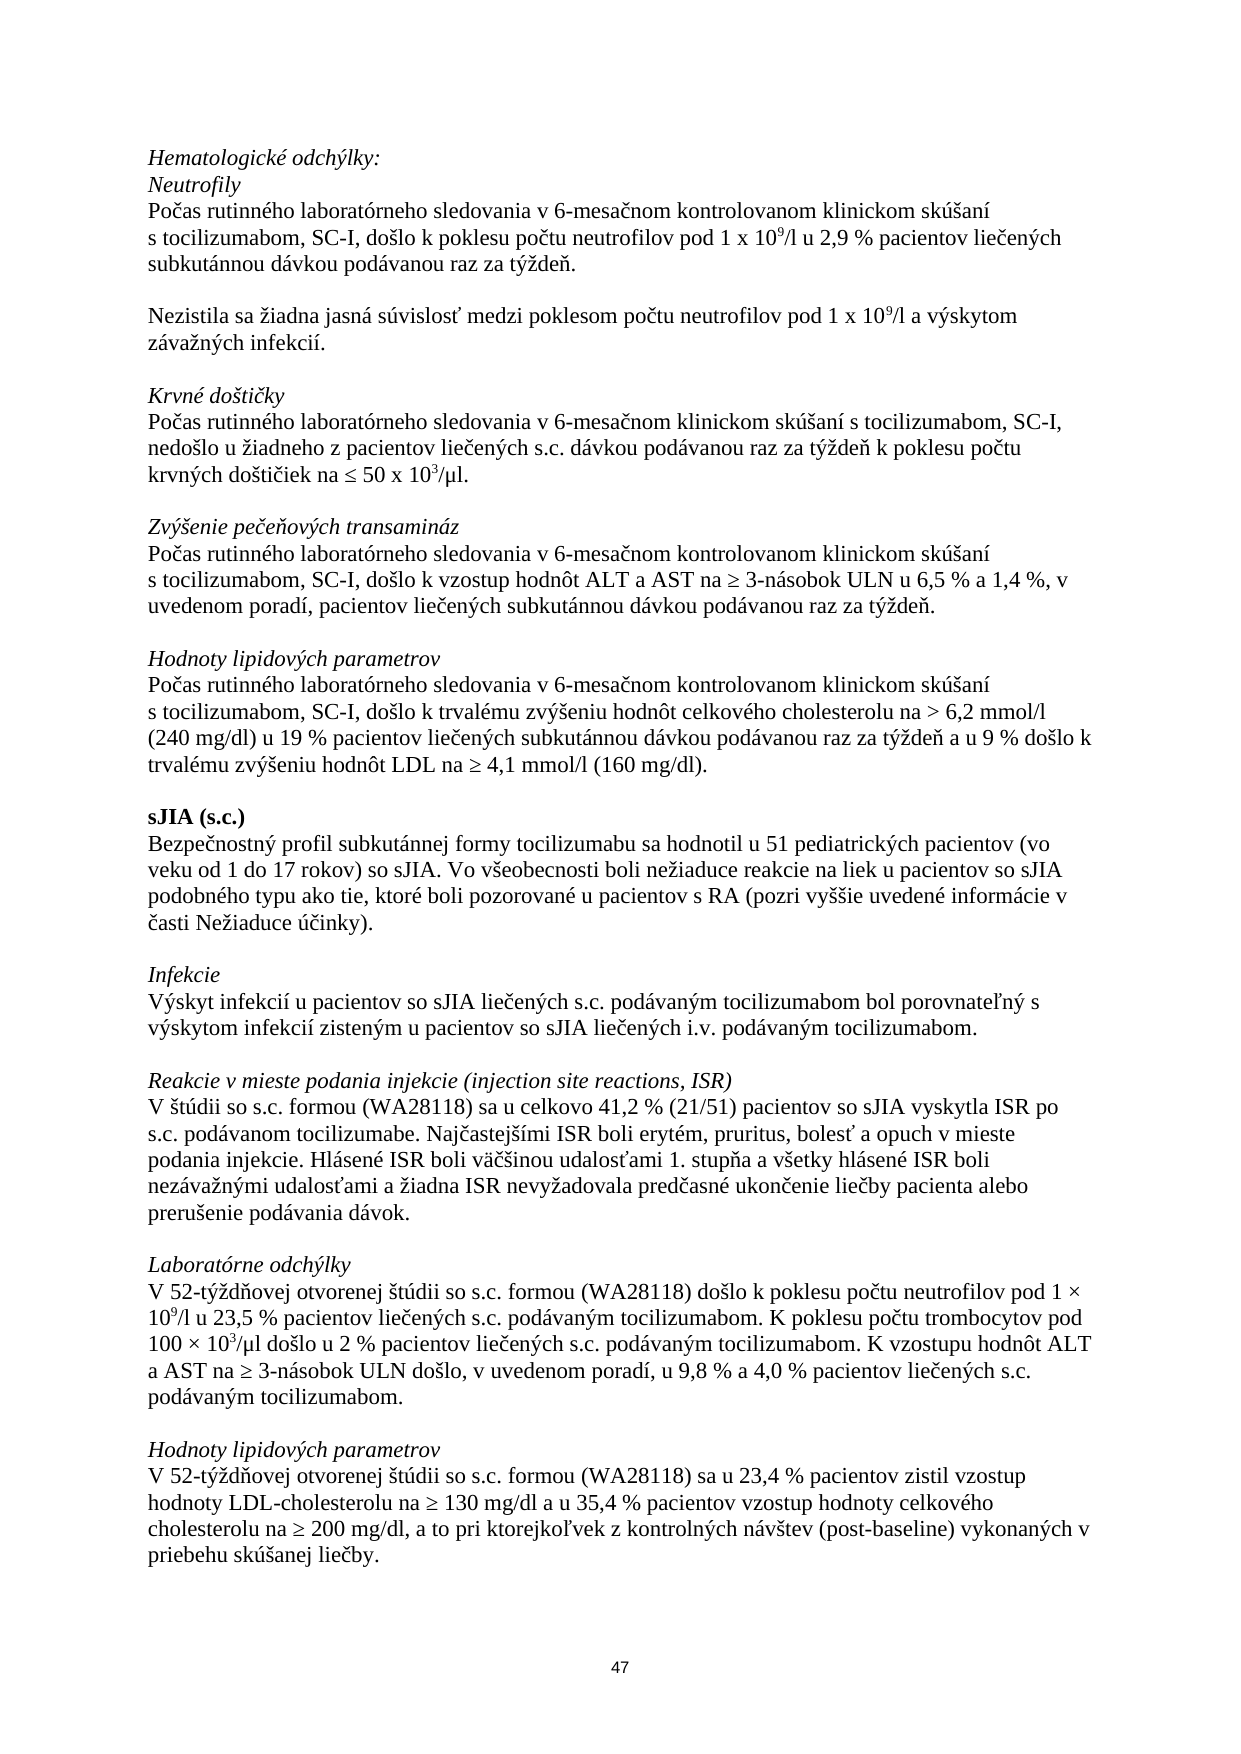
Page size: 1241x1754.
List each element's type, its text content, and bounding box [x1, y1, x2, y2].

text V 52-týždňovej otvorenej štúdii so s.c. formou (WA28118) došlo k poklesu počtu neutrofilov pod 1 × 109/l u 23,5 % pacientov liečených s.c. podávaným tocilizumabom. K poklesu počtu trombocytov pod 100 × 103/μl došlo u 2 % pacientov liečených s.c. podávaným tocilizumabom. K vzostupu hodnôt ALT a AST na ≥ 3-násobok ULN došlo, v uvedenom poradí, u 9,8 % a 4,0 % pacientov liečených s.c. podávaným tocilizumabom. [148, 1278, 1092, 1409]
text Zvýšenie pečeňových transamináz [148, 513, 1092, 540]
text Bezpečnostný profil subkutánnej formy tocilizumabu sa hodnotil u 51 pediatrických pacientov (vo veku od 1 do 17 rokov) so sJIA. Vo všeobecnosti boli nežiaduce reakcie na liek u pacientov so sJIA podobného typu ako tie, ktoré boli pozorované u pacientov s RA (pozri vyššie uvedené informácie v časti Nežiaduce účinky). [148, 830, 1092, 935]
text Počas rutinného laboratórneho sledovania v 6-mesačnom kontrolovanom klinickom skúšaní s tocilizumabom, SC-I, došlo k poklesu počtu neutrofilov pod 1 x 109/l u 2,9 % pacientov liečených subkutánnou dávkou podávanou raz za týždeň. [148, 197, 1092, 276]
text Neutrofily [148, 171, 1092, 197]
text Počas rutinného laboratórneho sledovania v 6-mesačnom kontrolovanom klinickom skúšaní s tocilizumabom, SC-I, došlo k trvalému zvýšeniu hodnôt celkového cholesterolu na > 6,2 mmol/l (240 mg/dl) u 19 % pacientov liečených subkutánnou dávkou podávanou raz za týždeň a u 9 % došlo k trvalému zvýšeniu hodnôt LDL na ≥ 4,1 mmol/l (160 mg/dl). [148, 672, 1092, 777]
text Laboratórne odchýlky [148, 1251, 1092, 1278]
text Hodnoty lipidových parametrov [148, 1436, 1092, 1462]
text Počas rutinného laboratórneho sledovania v 6-mesačnom kontrolovanom klinickom skúšaní s tocilizumabom, SC-I, došlo k vzostup hodnôt ALT a AST na ≥ 3-násobok ULN u 6,5 % a 1,4 %, v uvedenom poradí, pacientov liečených subkutánnou dávkou podávanou raz za týždeň. [148, 540, 1092, 619]
text Počas rutinného laboratórneho sledovania v 6-mesačnom klinickom skúšaní s tocilizumabom, SC-I, nedošlo u žiadneho z pacientov liečených s.c. dávkou podávanou raz za týždeň k poklesu počtu krvných doštičiek na ≤ 50 x 103/μl. [148, 408, 1092, 487]
text Nezistila sa žiadna jasná súvislosť medzi poklesom počtu neutrofilov pod 1 x 109/l a výskytom závažných infekcií. [148, 303, 1092, 355]
text Hodnoty lipidových parametrov [148, 645, 1092, 672]
text Krvné doštičky [148, 382, 1092, 408]
text Hematologické odchýlky: [148, 144, 1092, 171]
text Infekcie [148, 961, 1092, 988]
text sJIA (s.c.) [148, 803, 1092, 830]
text Výskyt infekcií u pacientov so sJIA liečených s.c. podávaným tocilizumabom bol porovnateľný s výskytom infekcií zisteným u pacientov so sJIA liečených i.v. podávaným tocilizumabom. [148, 988, 1092, 1041]
text V štúdii so s.c. formou (WA28118) sa u celkovo 41,2 % (21/51) pacientov so sJIA vyskytla ISR po s.c. podávanom tocilizumabe. Najčastejšími ISR boli erytém, pruritus, bolesť a opuch v mieste podania injekcie. Hlásené ISR boli väčšinou udalosťami 1. stupňa a všetky hlásené ISR boli nezávažnými udalosťami a žiadna ISR nevyžadovala predčasné ukončenie liečby pacienta alebo prerušenie podávania dávok. [148, 1093, 1092, 1225]
text Reakcie v mieste podania injekcie (injection site reactions, ISR) [148, 1067, 1092, 1093]
text V 52-týždňovej otvorenej štúdii so s.c. formou (WA28118) sa u 23,4 % pacientov zistil vzostup hodnoty LDL-cholesterolu na ≥ 130 mg/dl a u 35,4 % pacientov vzostup hodnoty celkového cholesterolu na ≥ 200 mg/dl, a to pri ktorejkoľvek z kontrolných návštev (post-baseline) vykonaných v priebehu skúšanej liečby. [148, 1462, 1092, 1568]
